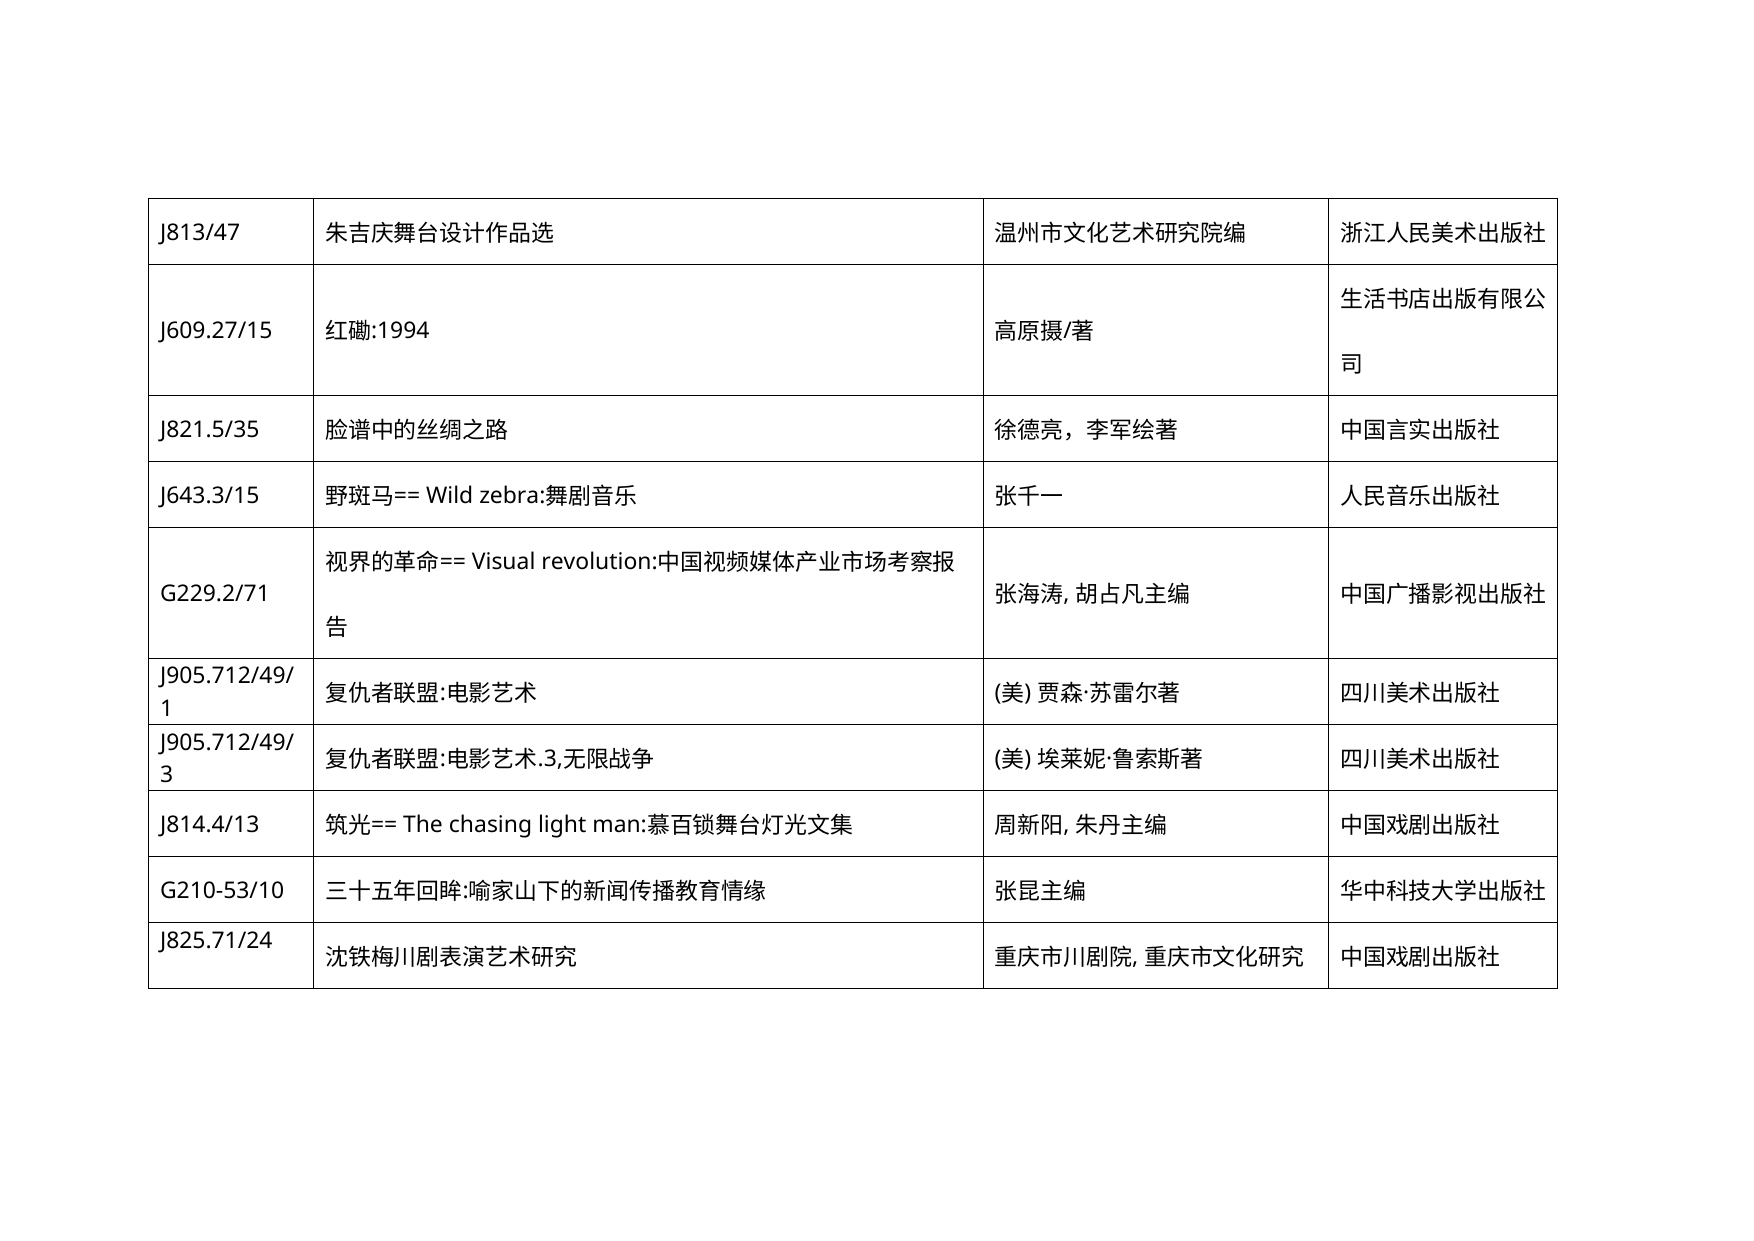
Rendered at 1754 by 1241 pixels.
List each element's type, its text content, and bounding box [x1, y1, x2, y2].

table_cell 三十五年回眸:喻家山下的新闻传播教育情缘 [314, 857, 983, 922]
table_cell J814.4/13 [149, 791, 313, 856]
table_cell J609.27/15 [149, 265, 313, 395]
table_cell 筑光== The chasing light man:慕百锁舞台灯光文集 [314, 791, 983, 856]
table_cell (美) 埃莱妮·鲁索斯著 [984, 725, 1328, 790]
table_cell 脸谱中的丝绸之路 [314, 396, 983, 461]
table_cell 温州市文化艺术研究院编 [984, 199, 1328, 264]
table_cell 人民音乐出版社 [1329, 462, 1557, 527]
table_cell J821.5/35 [149, 396, 313, 461]
table_cell 中国言实出版社 [1329, 396, 1557, 461]
table_cell J825.71/24 [149, 923, 313, 988]
table_cell 张昆主编 [984, 857, 1328, 922]
table_cell G229.2/71 [149, 528, 313, 658]
table_cell 野斑马== Wild zebra:舞剧音乐 [314, 462, 983, 527]
table_cell J905.712/49/3 [149, 725, 313, 790]
table_cell 复仇者联盟:电影艺术 [314, 659, 983, 724]
table_cell 沈铁梅川剧表演艺术研究 [314, 923, 983, 988]
table_cell 朱吉庆舞台设计作品选 [314, 199, 983, 264]
table_cell 中国广播影视出版社 [1329, 528, 1557, 658]
table_cell J905.712/49/1 [149, 659, 313, 724]
table_cell 张千一 [984, 462, 1328, 527]
table_cell 中国戏剧出版社 [1329, 923, 1557, 988]
table_cell 高原摄/著 [984, 265, 1328, 395]
table_cell J643.3/15 [149, 462, 313, 527]
table_cell 浙江人民美术出版社 [1329, 199, 1557, 264]
table_cell (美) 贾森·苏雷尔著 [984, 659, 1328, 724]
table_cell 四川美术出版社 [1329, 659, 1557, 724]
table_cell 张海涛, 胡占凡主编 [984, 528, 1328, 658]
table_cell 中国戏剧出版社 [1329, 791, 1557, 856]
table_cell 红磡:1994 [314, 265, 983, 395]
table_cell 四川美术出版社 [1329, 725, 1557, 790]
table_cell J813/47 [149, 199, 313, 264]
table_cell 复仇者联盟:电影艺术.3,无限战争 [314, 725, 983, 790]
table_cell G210-53/10 [149, 857, 313, 922]
table_cell 周新阳, 朱丹主编 [984, 791, 1328, 856]
table_cell 生活书店出版有限公司 [1329, 265, 1557, 395]
table_cell 华中科技大学出版社 [1329, 857, 1557, 922]
table_cell 重庆市川剧院, 重庆市文化研究院著 [984, 923, 1328, 988]
table_cell 徐德亮，李军绘著 [984, 396, 1328, 461]
table_cell 视界的革命== Visual revolution:中国视频媒体产业市场考察报告 [314, 528, 983, 658]
